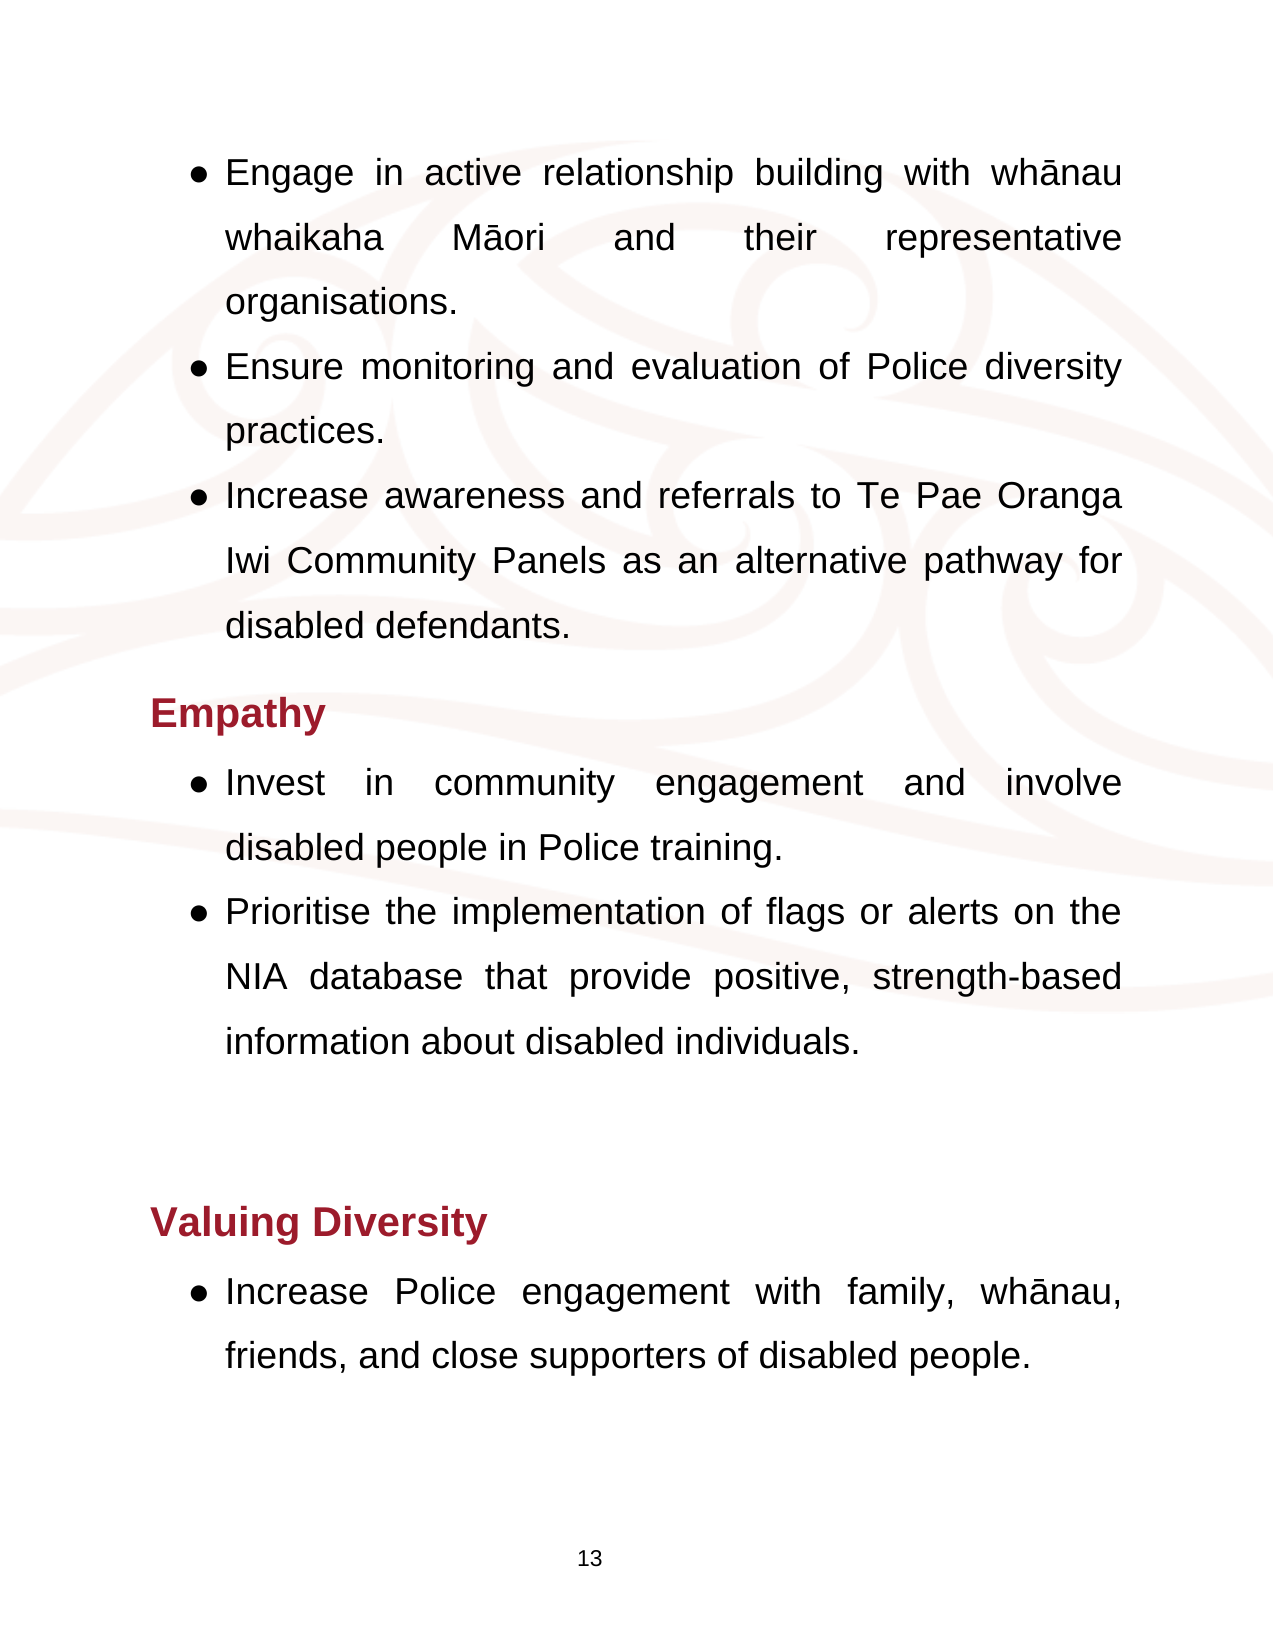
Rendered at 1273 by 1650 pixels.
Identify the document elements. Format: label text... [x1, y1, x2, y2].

text Valuing Diversity [150, 1197, 1123, 1245]
list Increase awareness and referrals to Te Pae Oranga Iwi Community Panels as an alternative pathway for disabled defendants. [187, 473, 1123, 646]
list Invest in community engagement and involve disabled people in Police training. [187, 760, 1123, 868]
list Prioritise the implementation of flags or alerts on the NIA database that provide positive, strength-based information about disabled individuals. [187, 889, 1123, 1062]
list Ensure monitoring and evaluation of Police diversity practices. [187, 344, 1123, 452]
picture [0, 139, 1273, 1014]
text Empathy [150, 688, 1123, 736]
list Engage in active relationship building with whānau whaikaha Māori and their representative organisations. [187, 150, 1123, 322]
list Increase Police engagement with family, whānau, friends, and close supporters of disabled people. [187, 1269, 1123, 1377]
